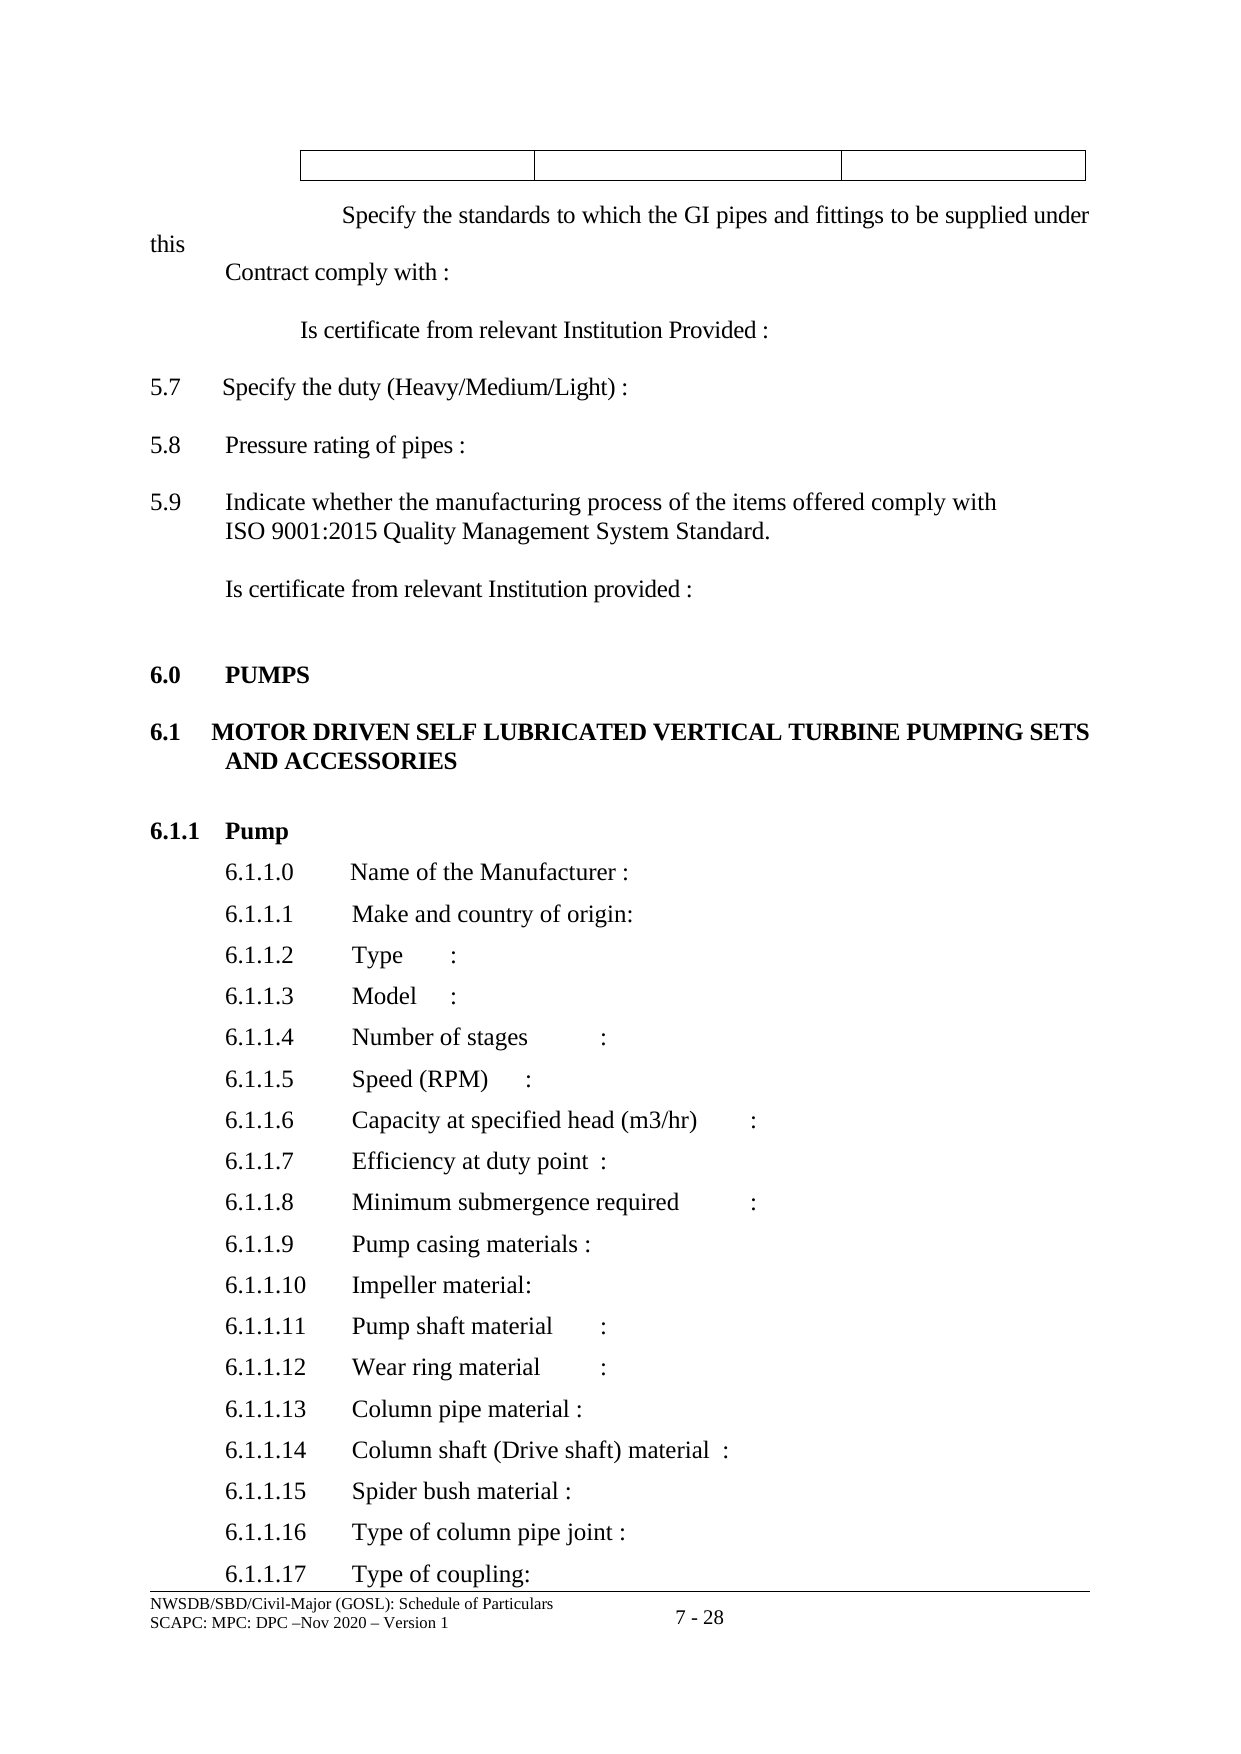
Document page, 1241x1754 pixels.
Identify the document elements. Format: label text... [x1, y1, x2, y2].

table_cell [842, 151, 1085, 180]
text 6.1.1.8 Minimum submergence required : [225, 1187, 1090, 1216]
text ISO 9001:2015 Quality Management System Standard. [225, 516, 1090, 545]
text 6.1.1.14 Column shaft (Drive shaft) material : [225, 1435, 1090, 1464]
text 6.1.1.5 Speed (RPM) : [225, 1064, 1090, 1092]
text 6.1 MOTOR DRIVEN SELF LUBRICATED VERTICAL TURBINE PUMPING SETS AND ACCESSORIES [150, 717, 1090, 775]
text 5.9 Indicate whether the manufacturing process of the items offered comply with [150, 487, 1090, 516]
text 6.1.1.12 Wear ring material : [225, 1352, 1090, 1381]
text 6.1.1.2 Type : [225, 940, 1090, 969]
text 6.1.1.17 Type of coupling: [225, 1559, 1090, 1587]
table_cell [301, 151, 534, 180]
text 6.1.1.4 Number of stages : [225, 1022, 1090, 1051]
text Is certificate from relevant Institution Provided : [187, 315, 1090, 344]
text 6.1.1.15 Spider bush material : [225, 1476, 1090, 1505]
text 6.0 PUMPS [150, 660, 1090, 689]
text 5.7 Specify the duty (Heavy/Medium/Light) : [150, 372, 1090, 401]
text 6.1.1.3 Model : [225, 981, 1090, 1010]
text 6.1.1.7 Efficiency at duty point : [225, 1146, 1090, 1175]
list Specify the standards to which the GI pipes and fittings to be supplied under this [150, 200, 1090, 257]
text Contract comply with : [225, 257, 1090, 286]
text 6.1.1.0 Name of the Manufacturer : [225, 857, 1090, 886]
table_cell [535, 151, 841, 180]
text 6.1.1 Pump [150, 816, 1090, 845]
text 6.1.1.6 Capacity at specified head (m3/hr) : [225, 1105, 1090, 1134]
text 6.1.1.9 Pump casing materials : [225, 1229, 1090, 1257]
text Is certificate from relevant Institution provided : [150, 574, 1090, 602]
text 6.1.1.10 Impeller material : [225, 1270, 1090, 1299]
text 6.1.1.11 Pump shaft material : [225, 1311, 1090, 1340]
text 6.1.1.13 Column pipe material : [225, 1394, 1090, 1422]
text 5.8 Pressure rating of pipes : [150, 430, 1090, 459]
text 6.1.1.16 Type of column pipe joint : [225, 1517, 1090, 1546]
text 6.1.1.1 Make and country of origin: [225, 899, 1090, 927]
